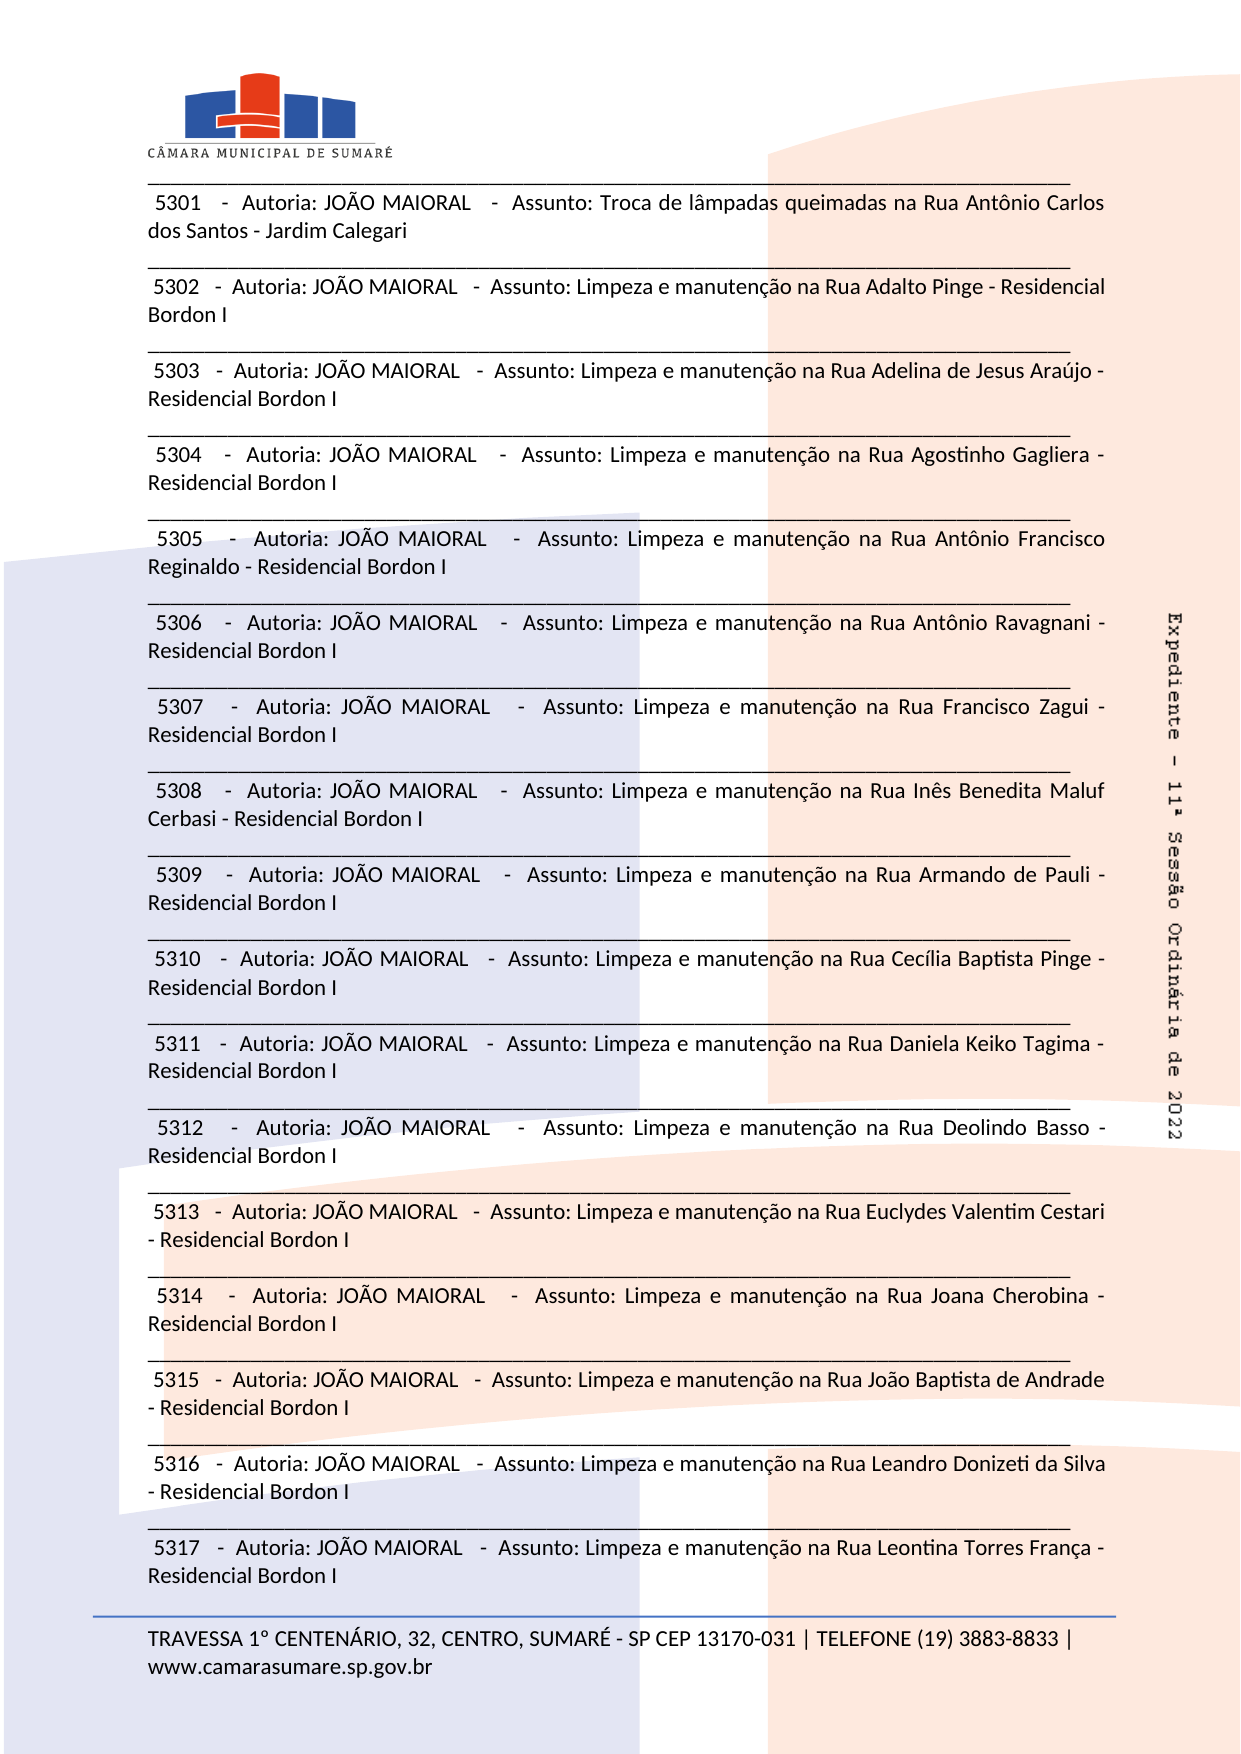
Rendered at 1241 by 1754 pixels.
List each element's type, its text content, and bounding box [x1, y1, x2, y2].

text _________________________________________________________________________________ [148, 748, 1107, 776]
text 5317 - Autoria: JOÃO MAIORAL - Assunto: Limpeza e manutenção na Rua Leontina Torres França - Residencial Bordon I [148, 1533, 1107, 1589]
text _________________________________________________________________________________ [148, 412, 1107, 440]
text 5315 - Autoria: JOÃO MAIORAL - Assunto: Limpeza e manutenção na Rua João Baptista de Andrade - Residencial Bordon I [148, 1365, 1107, 1421]
text 5305 - Autoria: JOÃO MAIORAL - Assunto: Limpeza e manutenção na Rua Antônio Francisco Reginaldo - Residencial Bordon I [148, 524, 1107, 580]
text _________________________________________________________________________________ [148, 1001, 1107, 1029]
text _________________________________________________________________________________ [148, 1085, 1107, 1113]
text 5309 - Autoria: JOÃO MAIORAL - Assunto: Limpeza e manutenção na Rua Armando de Pauli - Residencial Bordon I [148, 861, 1107, 917]
text 5301 - Autoria: JOÃO MAIORAL - Assunto: Troca de lâmpadas queimadas na Rua Antônio Carlos dos Santos - Jardim Calegari [148, 188, 1107, 244]
text 5303 - Autoria: JOÃO MAIORAL - Assunto: Limpeza e manutenção na Rua Adelina de Jesus Araújo - Residencial Bordon I [148, 356, 1107, 412]
picture [147, 73, 394, 160]
text _________________________________________________________________________________ [148, 1337, 1107, 1365]
text 5310 - Autoria: JOÃO MAIORAL - Assunto: Limpeza e manutenção na Rua Cecília Baptista Pinge - Residencial Bordon I [148, 944, 1107, 1001]
text 5313 - Autoria: JOÃO MAIORAL - Assunto: Limpeza e manutenção na Rua Euclydes Valentim Cestari - Residencial Bordon I [148, 1197, 1107, 1253]
text _________________________________________________________________________________ [148, 1505, 1107, 1533]
text _________________________________________________________________________________ [148, 664, 1107, 692]
text _________________________________________________________________________________ [148, 832, 1107, 861]
text 5314 - Autoria: JOÃO MAIORAL - Assunto: Limpeza e manutenção na Rua Joana Cherobina - Residencial Bordon I [148, 1281, 1107, 1337]
text 5307 - Autoria: JOÃO MAIORAL - Assunto: Limpeza e manutenção na Rua Francisco Zagui - Residencial Bordon I [148, 692, 1107, 748]
text 5316 - Autoria: JOÃO MAIORAL - Assunto: Limpeza e manutenção na Rua Leandro Donizeti da Silva - Residencial Bordon I [148, 1449, 1107, 1505]
text 5311 - Autoria: JOÃO MAIORAL - Assunto: Limpeza e manutenção na Rua Daniela Keiko Tagima - Residencial Bordon I [148, 1029, 1107, 1085]
text _________________________________________________________________________________ [148, 1421, 1107, 1449]
text _________________________________________________________________________________ [148, 1253, 1107, 1281]
text _________________________________________________________________________________ [148, 496, 1107, 524]
text 5304 - Autoria: JOÃO MAIORAL - Assunto: Limpeza e manutenção na Rua Agostinho Gagliera - Residencial Bordon I [148, 440, 1107, 496]
text _________________________________________________________________________________ [148, 160, 1107, 188]
text _________________________________________________________________________________ [148, 580, 1107, 608]
text 5312 - Autoria: JOÃO MAIORAL - Assunto: Limpeza e manutenção na Rua Deolindo Basso - Residencial Bordon I [148, 1113, 1107, 1169]
picture [1142, 609, 1205, 1145]
text 5302 - Autoria: JOÃO MAIORAL - Assunto: Limpeza e manutenção na Rua Adalto Pinge - Residencial Bordon I [148, 272, 1107, 328]
text 5308 - Autoria: JOÃO MAIORAL - Assunto: Limpeza e manutenção na Rua Inês Benedita Maluf Cerbasi - Residencial Bordon I [148, 776, 1107, 832]
text _________________________________________________________________________________ [148, 1169, 1107, 1197]
text _________________________________________________________________________________ [148, 917, 1107, 944]
text 5306 - Autoria: JOÃO MAIORAL - Assunto: Limpeza e manutenção na Rua Antônio Ravagnani - Residencial Bordon I [148, 608, 1107, 664]
text _________________________________________________________________________________ [148, 244, 1107, 272]
text _________________________________________________________________________________ [148, 328, 1107, 356]
